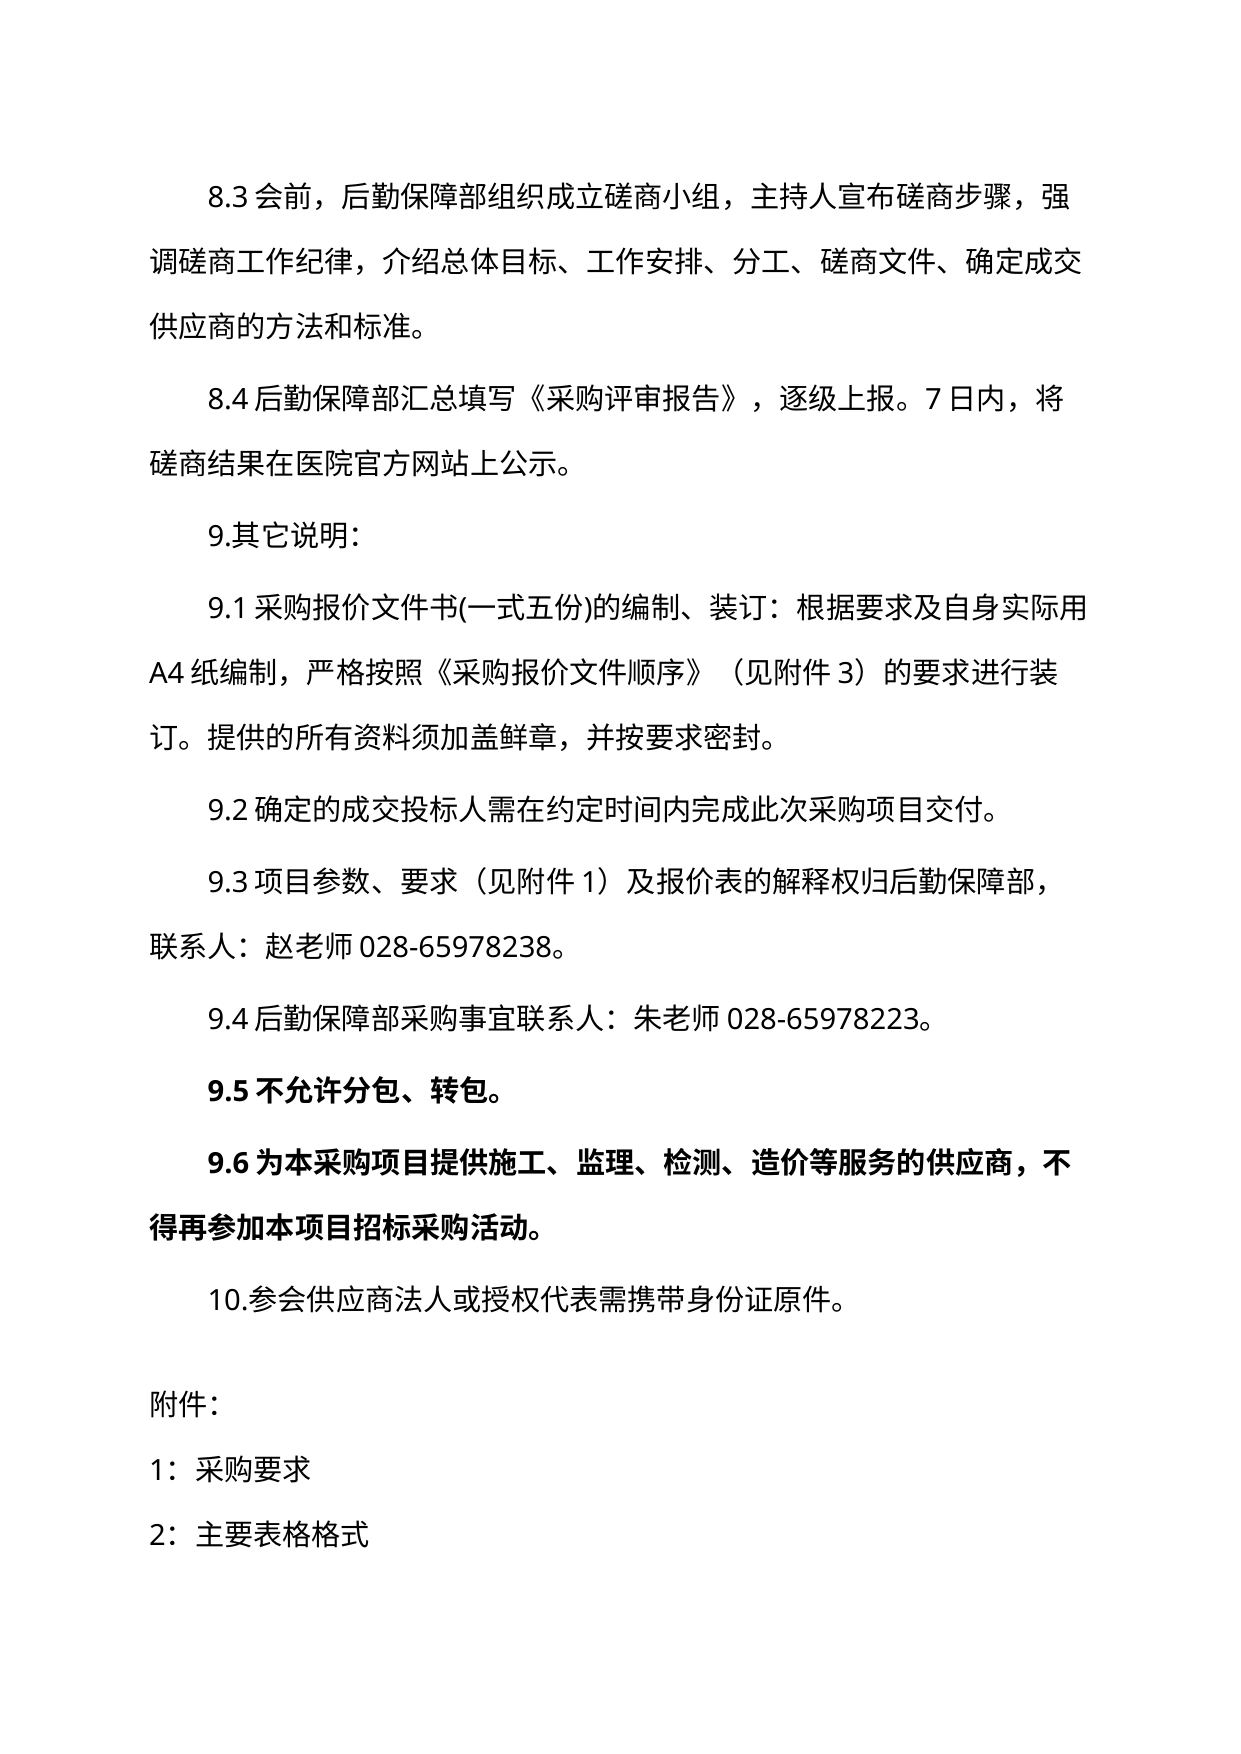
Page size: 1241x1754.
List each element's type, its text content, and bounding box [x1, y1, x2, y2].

text 9.3项目参数、要求（见附件1）及报价表的解释权归后勤保障部，联系人：赵老师028-65978238。 [149, 847, 1091, 977]
text 9.6为本采购项目提供施工、监理、检测、造价等服务的供应商，不得再参加本项目招标采购活动。 [149, 1129, 1091, 1259]
list 9.1采购报价文件书(一式五份)的编制、装订：根据要求及自身实际用A4纸编制，严格按照《采购报价文件顺序》（见附件3）的要求进行装订。提供的所有资料须加盖鲜章，并按要求密封。 [149, 573, 1091, 768]
text 8.3会前，后勤保障部组织成立磋商小组，主持人宣布磋商步骤，强调磋商工作纪律，介绍总体目标、工作安排、分工、磋商文件、确定成交供应商的方法和标准。 [149, 162, 1091, 357]
text 1：采购要求 [149, 1435, 1091, 1500]
text 附件： [149, 1370, 1091, 1435]
text 10.参会供应商法人或授权代表需携带身份证原件。 [149, 1266, 1091, 1331]
text 9.2确定的成交投标人需在约定时间内完成此次采购项目交付。 [149, 775, 1091, 840]
text 2：主要表格格式 [149, 1500, 1091, 1565]
text 9.4后勤保障部采购事宜联系人：朱老师028-65978223。 [149, 984, 1091, 1049]
text 9.5不允许分包、转包。 [149, 1057, 1091, 1122]
list 9.其它说明： [149, 501, 1091, 566]
text 8.4后勤保障部汇总填写《采购评审报告》，逐级上报。7日内，将磋商结果在医院官方网站上公示。 [149, 364, 1091, 494]
